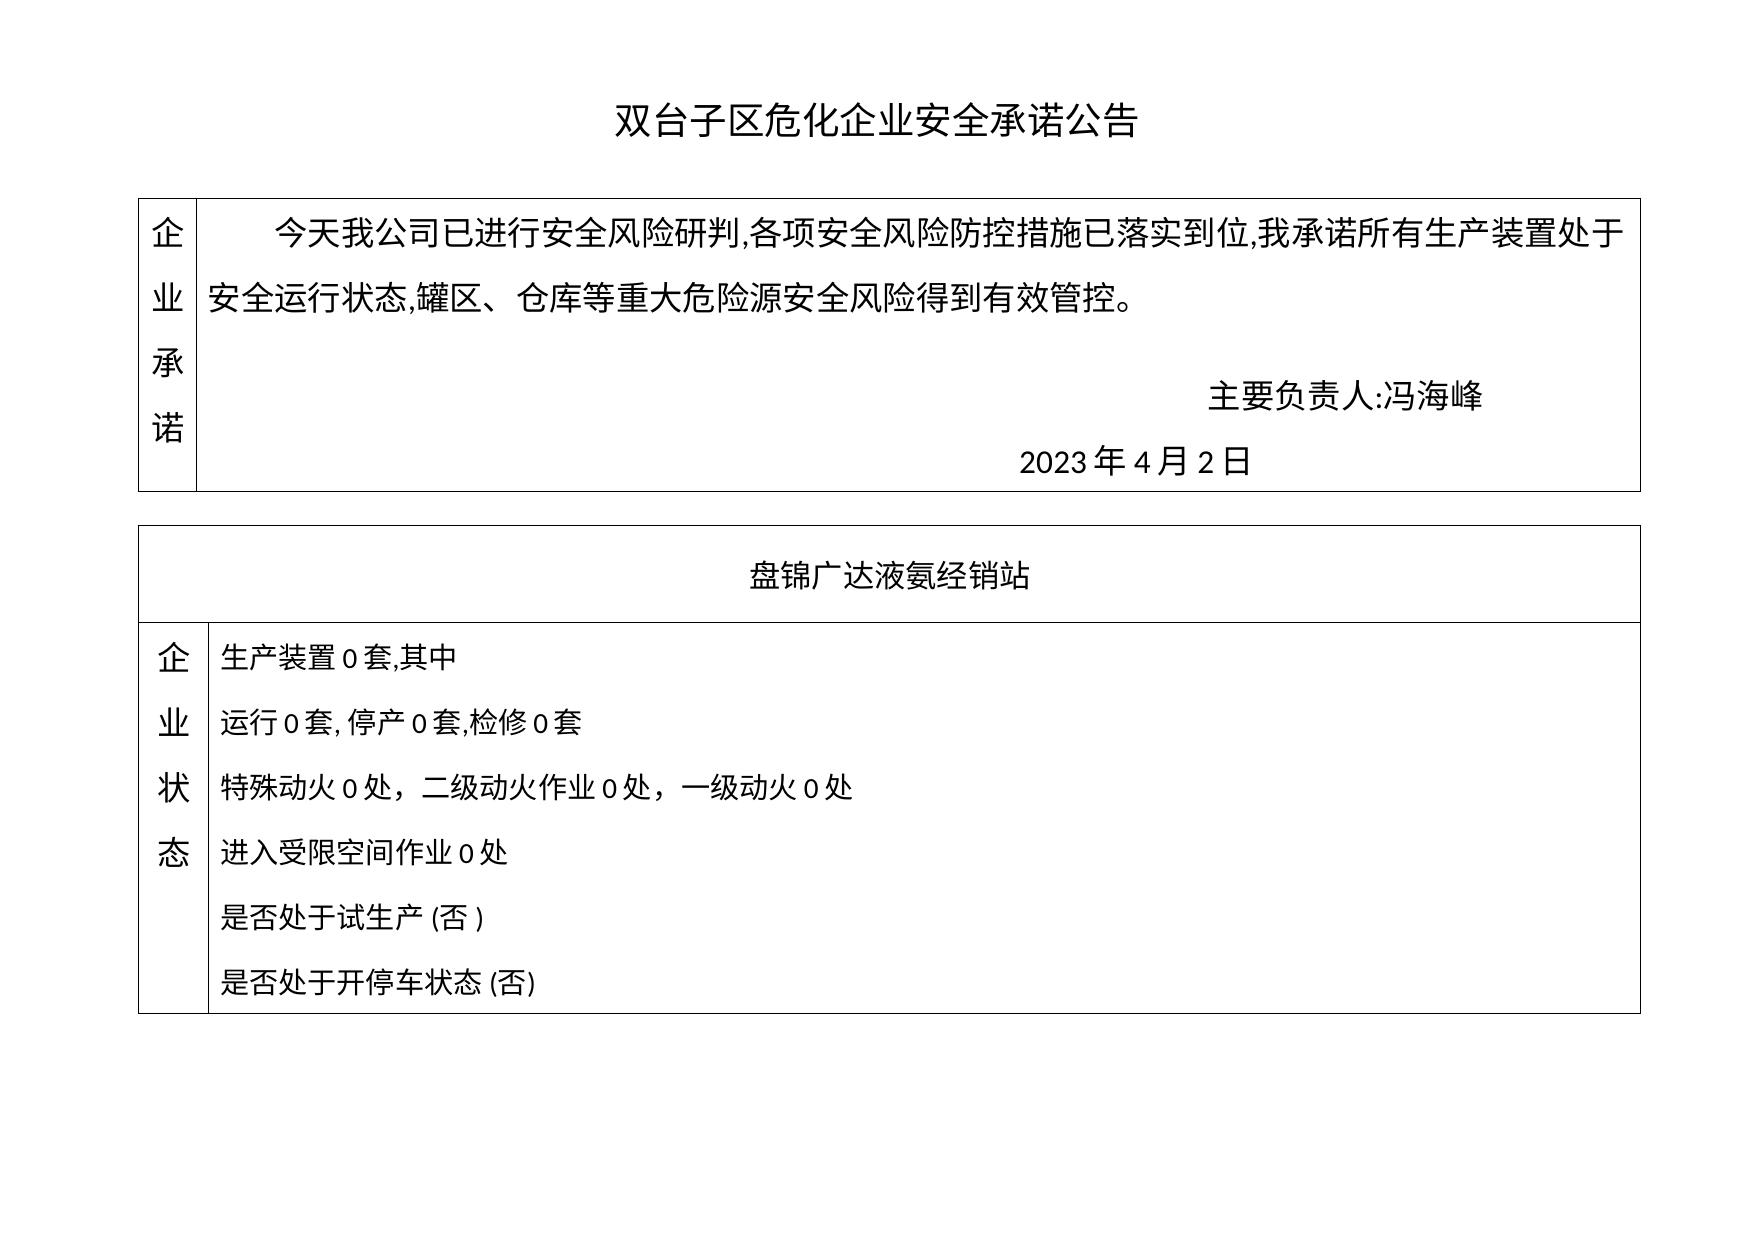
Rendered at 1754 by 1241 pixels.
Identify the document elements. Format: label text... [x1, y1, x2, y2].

table_cell 企业承诺 [139, 199, 196, 491]
table_cell 企业状态 [139, 623, 208, 1013]
table_header 盘锦广达液氨经销站 [139, 526, 1640, 622]
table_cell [209, 623, 1640, 1013]
table_cell 今天我公司已进行安全风险研判,各项安全风险防控措施已落实到位,我承诺所有生产装置处于安全运行状态,罐区、仓库等重大危险源安全风险得到有效管控。 主要负责人:冯海峰 2023年4月2日 [197, 199, 1640, 491]
